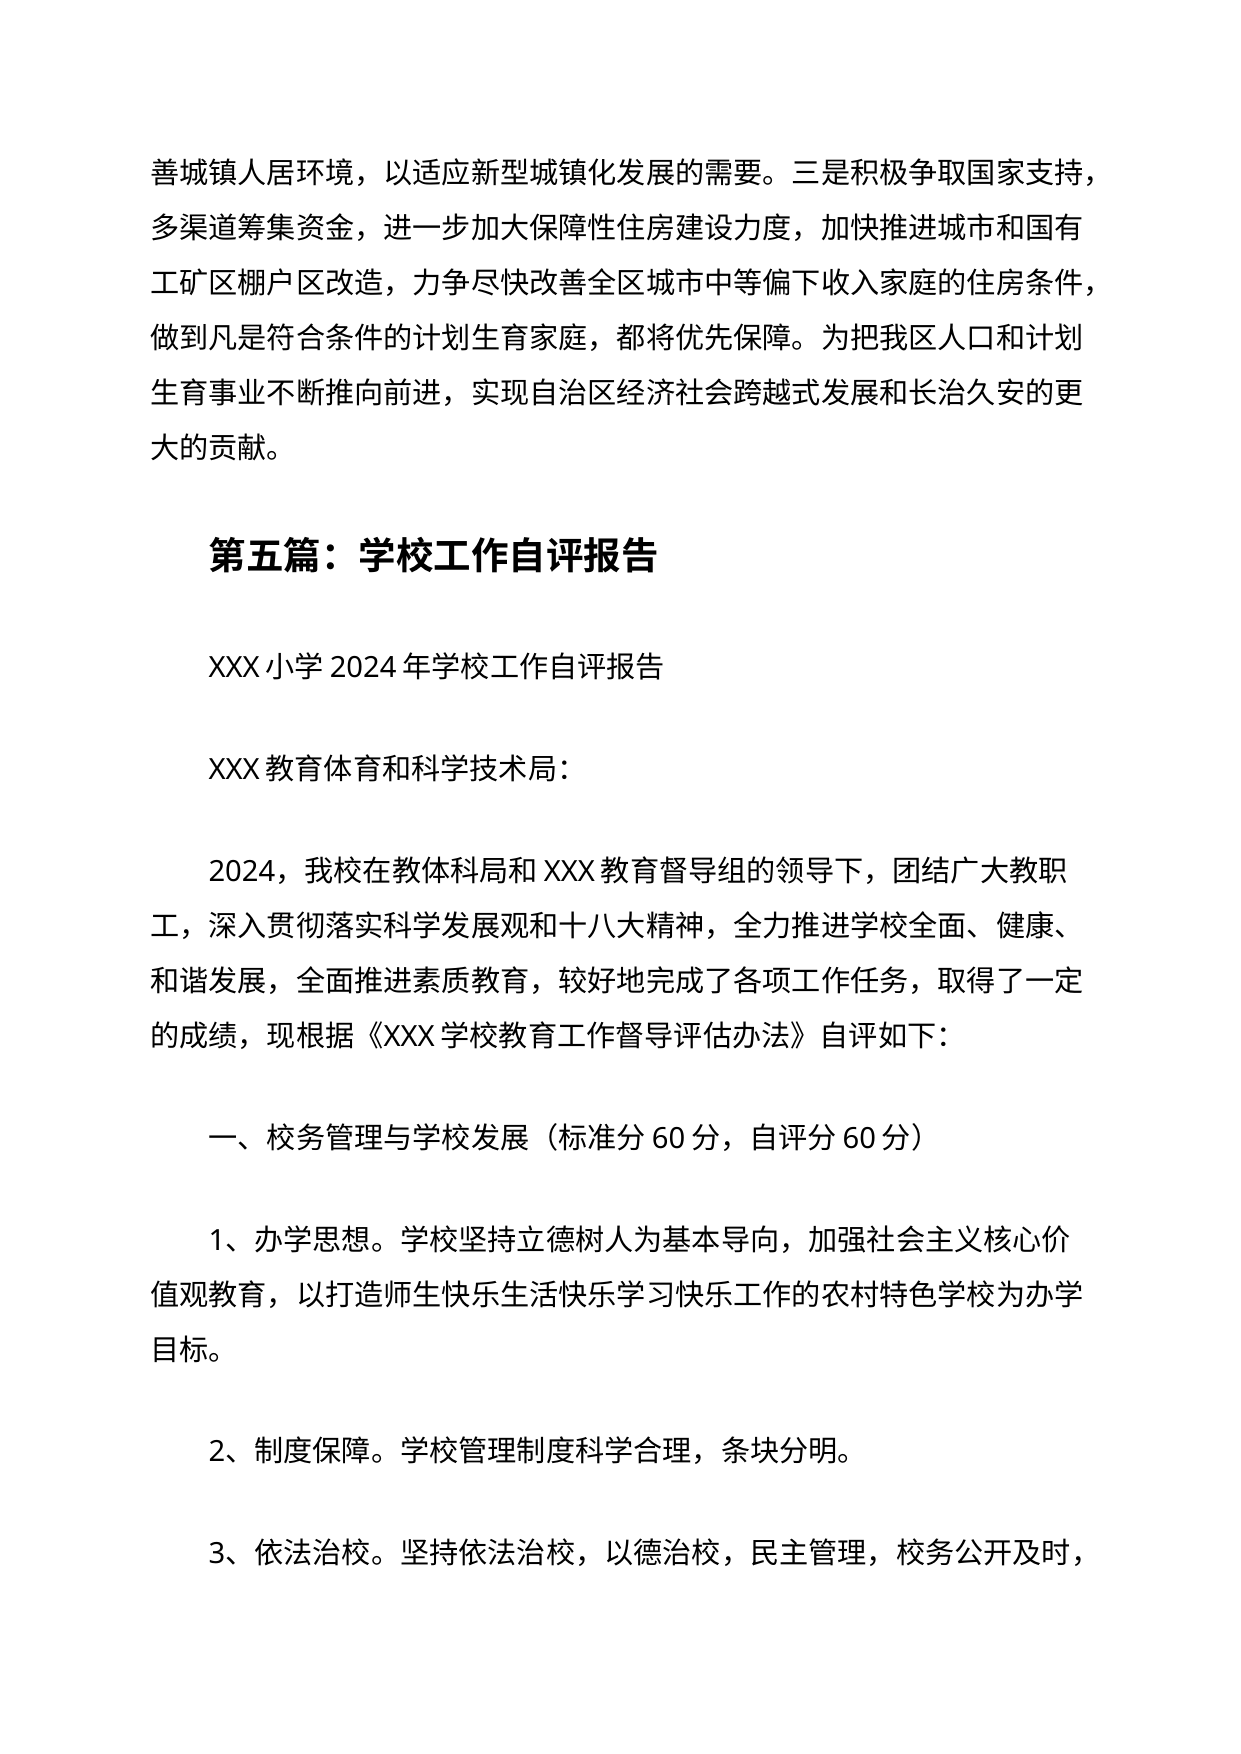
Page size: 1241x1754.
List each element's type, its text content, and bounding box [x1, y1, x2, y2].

text 第五篇：学校工作自评报告 [150, 526, 1090, 581]
text XXX小学2024年学校工作自评报告 [150, 644, 1090, 686]
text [150, 1530, 1090, 1572]
text 2024，我校在教体科局和XXX教育督导组的领导下，团结广大教职工，深入贯彻落实科学发展观和十八大精神，全力推进学校全面、健康、和谐发展，全面推进素质教育，较好地完成了各项工作任务，取得了一定的成绩，现根据《XXX学校教育工作督导评估办法》自评如下： [150, 848, 1090, 1055]
text 1、办学思想。学校坚持立德树人为基本导向，加强社会主义核心价值观教育，以打造师生快乐生活快乐学习快乐工作的农村特色学校为办学目标。 [150, 1216, 1090, 1368]
text 一、校务管理与学校发展（标准分60分，自评分60分） [150, 1114, 1090, 1157]
text 2、制度保障。学校管理制度科学合理，条块分明。 [150, 1428, 1090, 1470]
text XXX教育体育和科学技术局： [150, 746, 1090, 788]
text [150, 150, 1090, 467]
